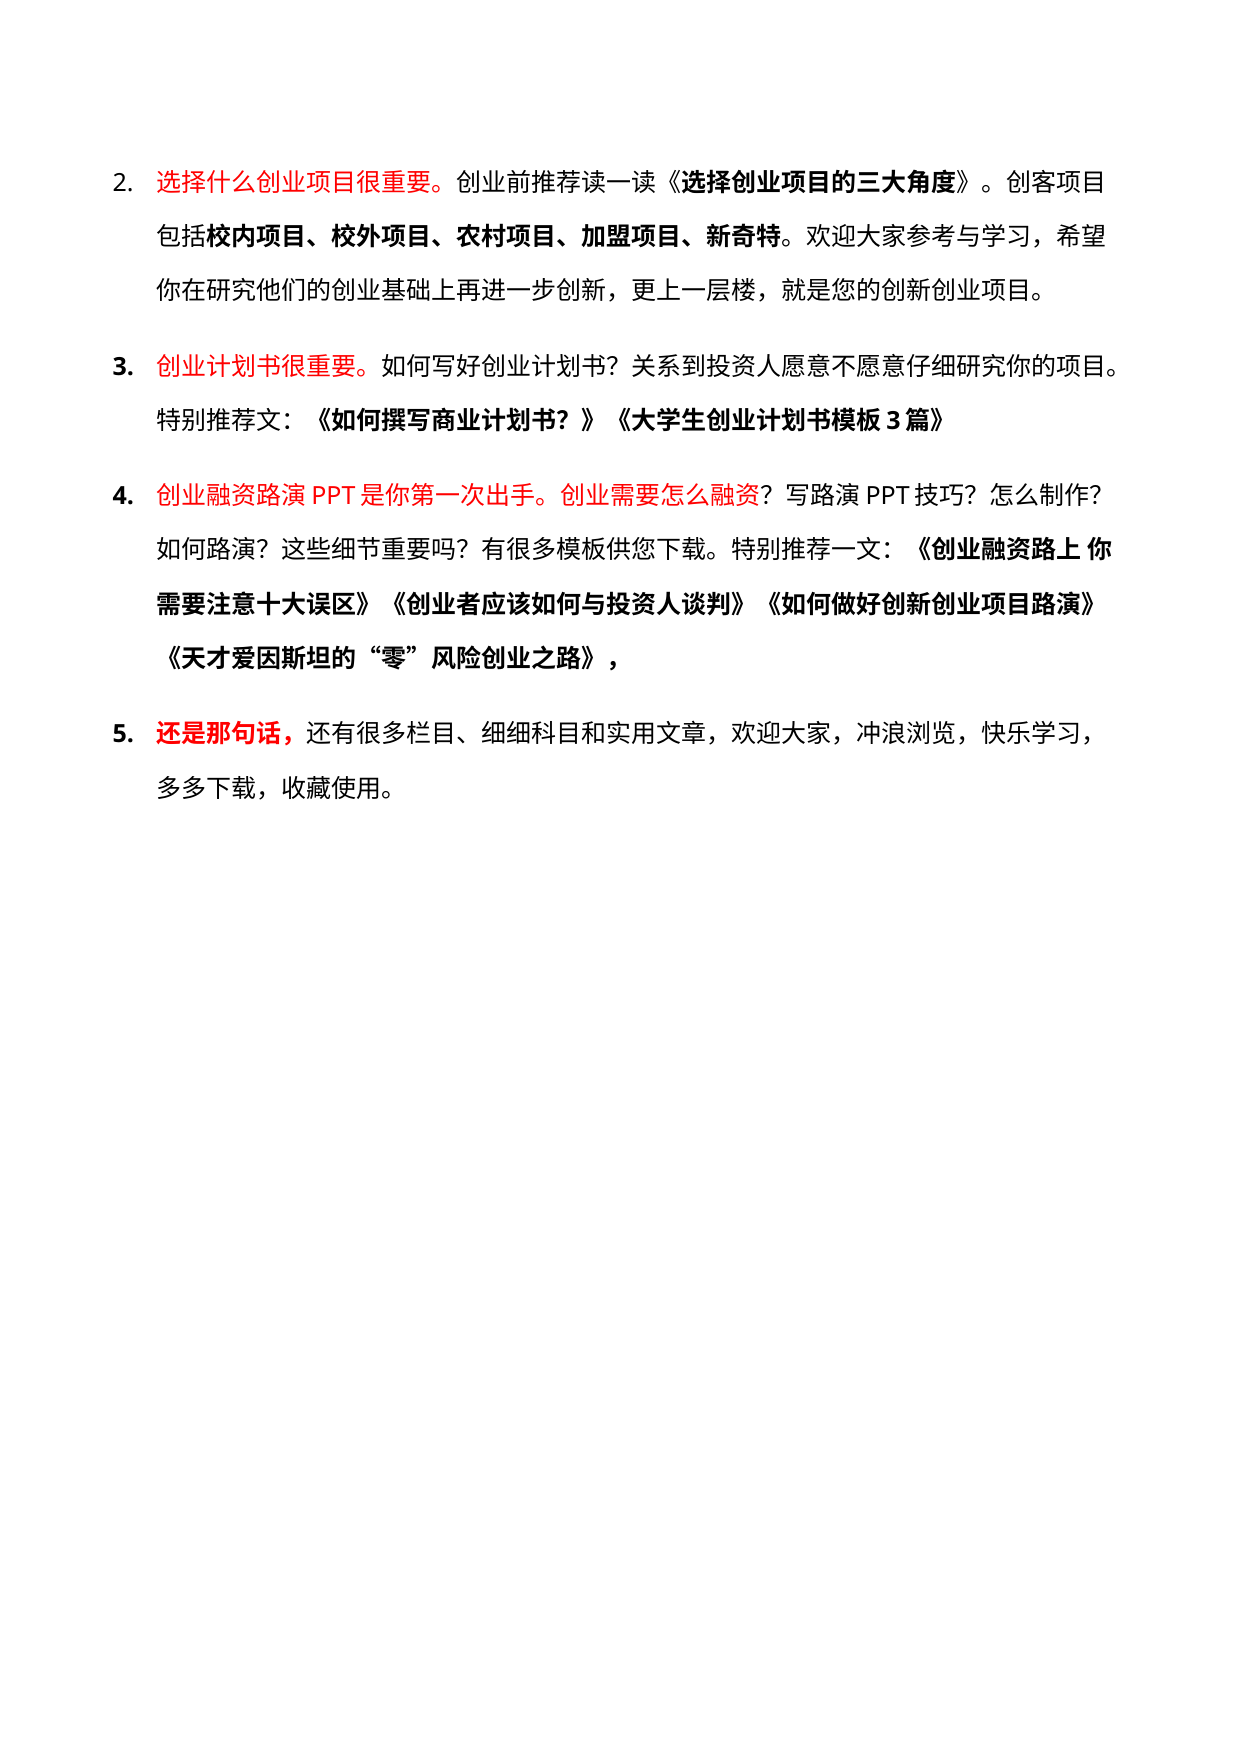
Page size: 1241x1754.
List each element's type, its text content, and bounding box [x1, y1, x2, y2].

list 选择什么创业项目很重要。创业前推荐读一读《选择创业项目的三大角度》。创客项目包括校内项目、校外项目、农村项目、加盟项目、新奇特。欢迎大家参考与学习，希望你在研究他们的创业基础上再进一步创新，更上一层楼，就是您的创新创业项目。 [112, 162, 1128, 307]
list 创业计划书很重要。如何写好创业计划书？关系到投资人愿意不愿意仔细研究你的项目。特别推荐文：《如何撰写商业计划书？》《大学生创业计划书模板3篇》 [112, 346, 1128, 437]
list 还是那句话，还有很多栏目、细细科目和实用文章，欢迎大家，冲浪浏览，快乐学习，多多下载，收藏使用。 [112, 714, 1128, 804]
list 创业融资路演PPT是你第一次出手。创业需要怎么融资？写路演PPT技巧？怎么制作？如何路演？这些细节重要吗？有很多模板供您下载。特别推荐一文：《创业融资路上 你需要注意十大误区》《创业者应该如何与投资人谈判》《如何做好创新创业项目路演》《天才爱因斯坦的“零”风险创业之路》， [112, 476, 1128, 675]
